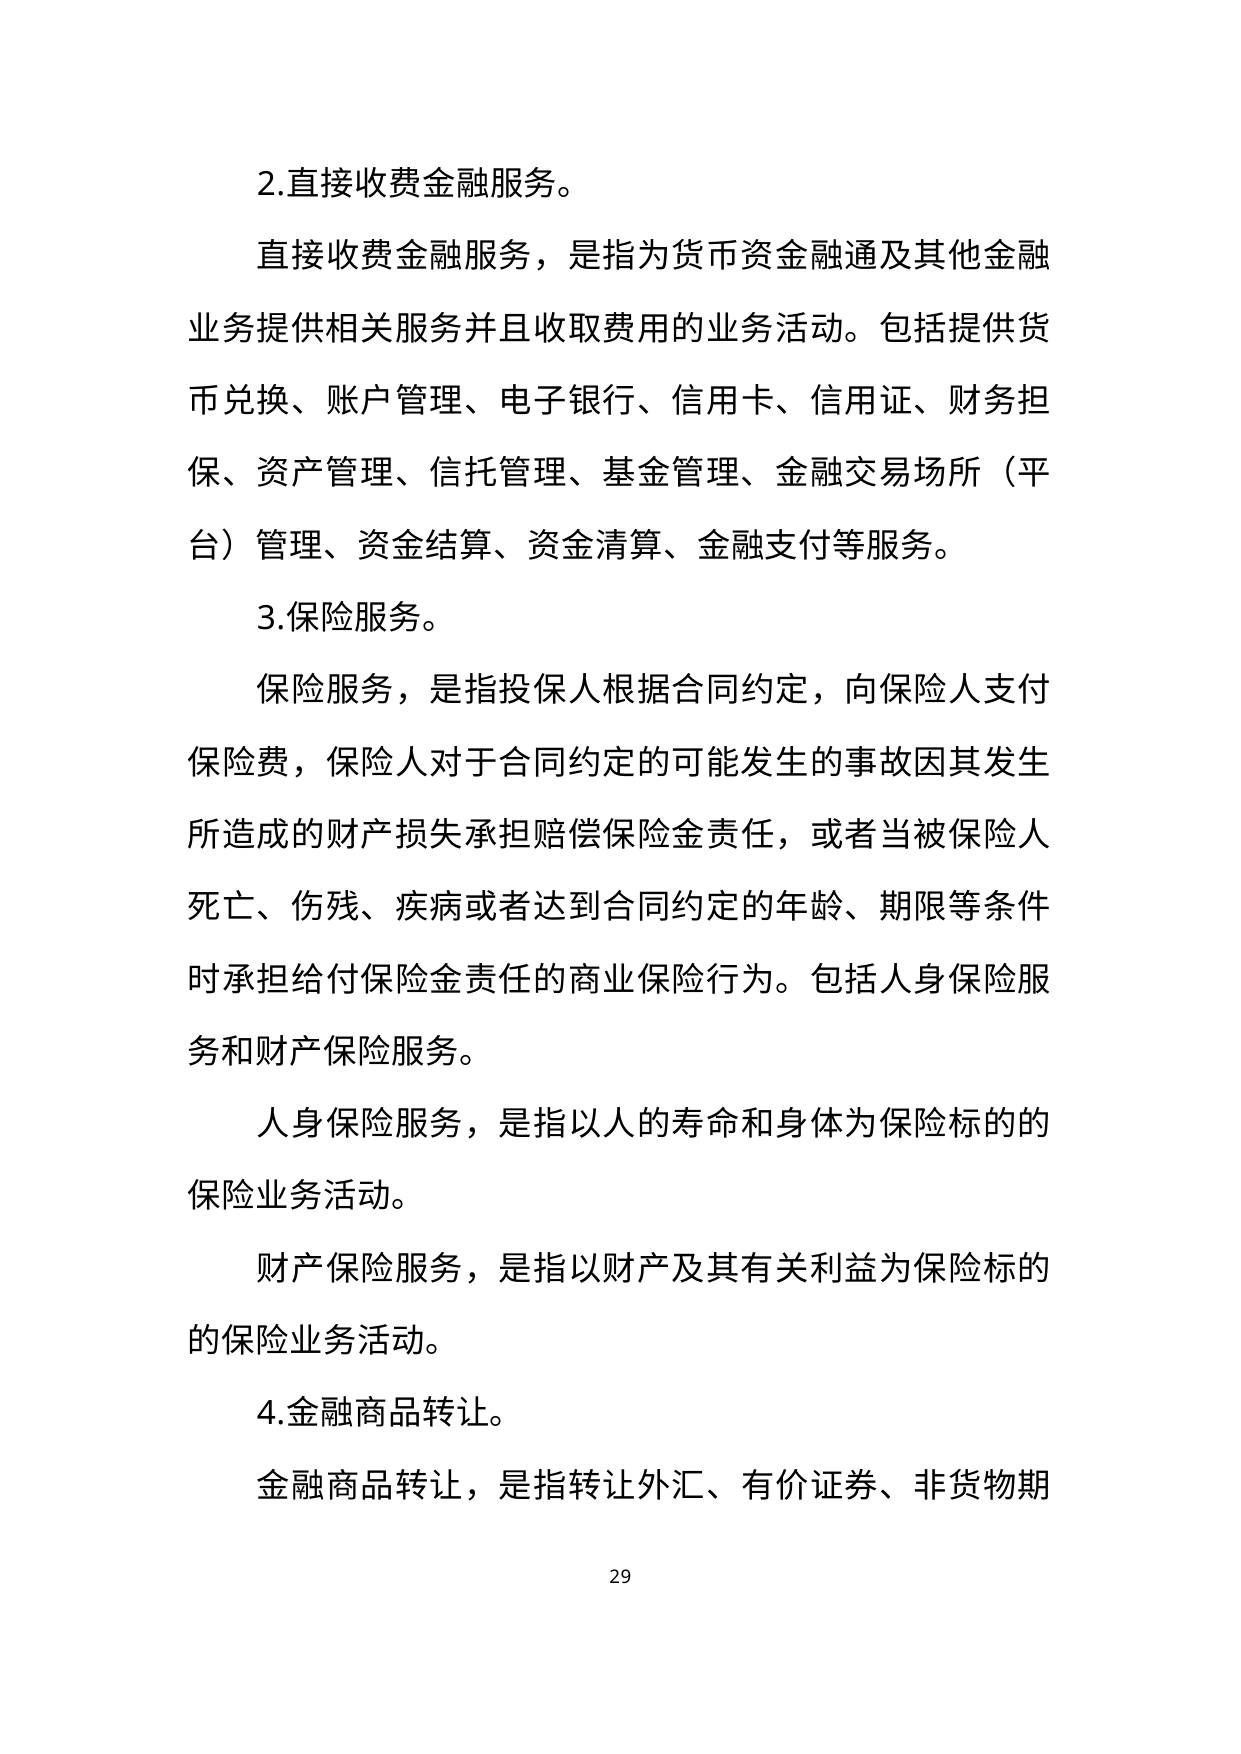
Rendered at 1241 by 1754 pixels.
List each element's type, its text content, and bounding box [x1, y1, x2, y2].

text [187, 1459, 1053, 1507]
text 4.金融商品转让。 [187, 1386, 1053, 1434]
text 2.直接收费金融服务。 [187, 157, 1053, 205]
text 保险服务，是指投保人根据合同约定，向保险人支付保险费，保险人对于合同约定的可能发生的事故因其发生所造成的财产损失承担赔偿保险金责任，或者当被保险人死亡、伤残、疾病或者达到合同约定的年龄、期限等条件时承担给付保险金责任的商业保险行为。包括人身保险服务和财产保险服务。 [187, 663, 1053, 1073]
text 直接收费金融服务，是指为货币资金融通及其他金融业务提供相关服务并且收取费用的业务活动。包括提供货币兑换、账户管理、电子银行、信用卡、信用证、财务担保、资产管理、信托管理、基金管理、金融交易场所（平台）管理、资金结算、资金清算、金融支付等服务。 [187, 229, 1053, 567]
text 财产保险服务，是指以财产及其有关利益为保险标的的保险业务活动。 [187, 1242, 1053, 1362]
text 人身保险服务，是指以人的寿命和身体为保险标的的保险业务活动。 [187, 1097, 1053, 1217]
text 3.保险服务。 [187, 591, 1053, 639]
